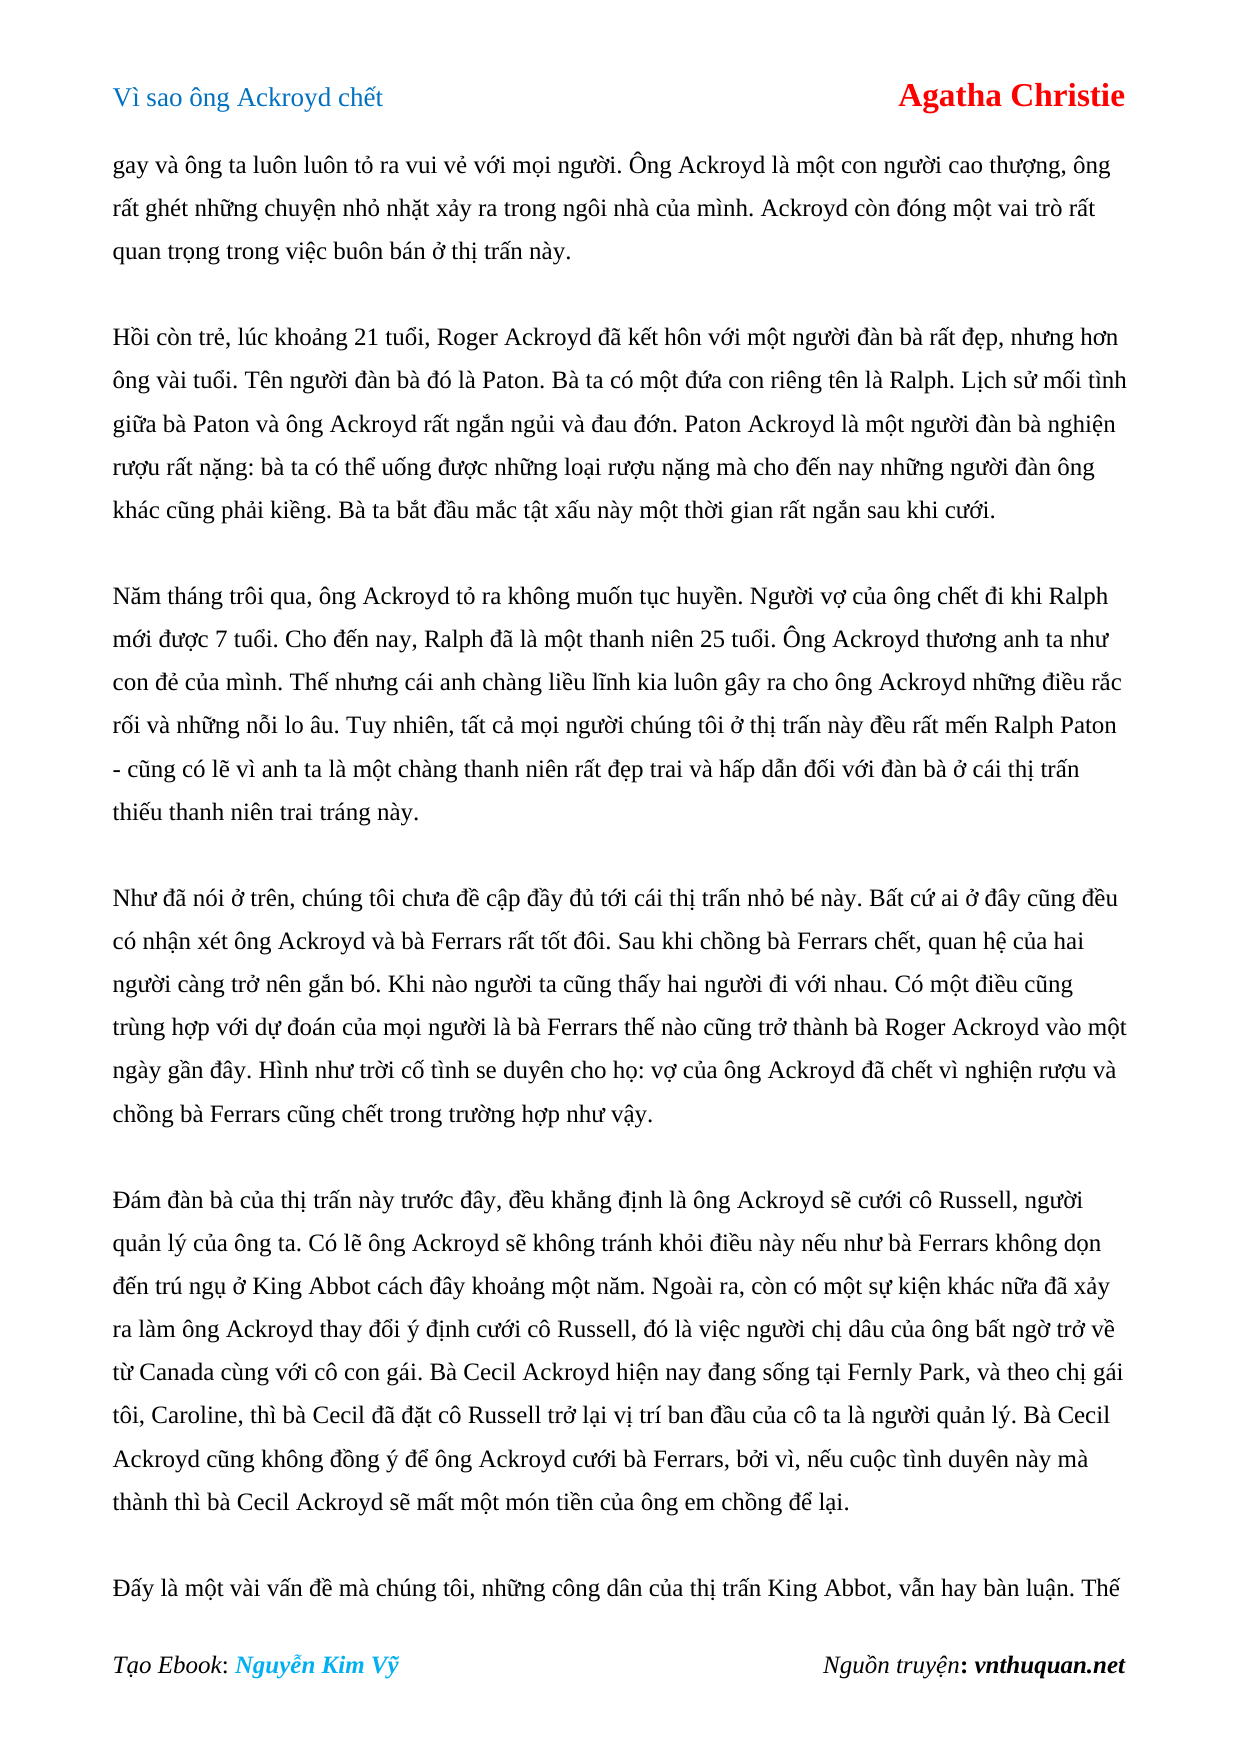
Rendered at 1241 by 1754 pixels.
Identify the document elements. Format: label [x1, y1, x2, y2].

text [112, 150, 1128, 1602]
